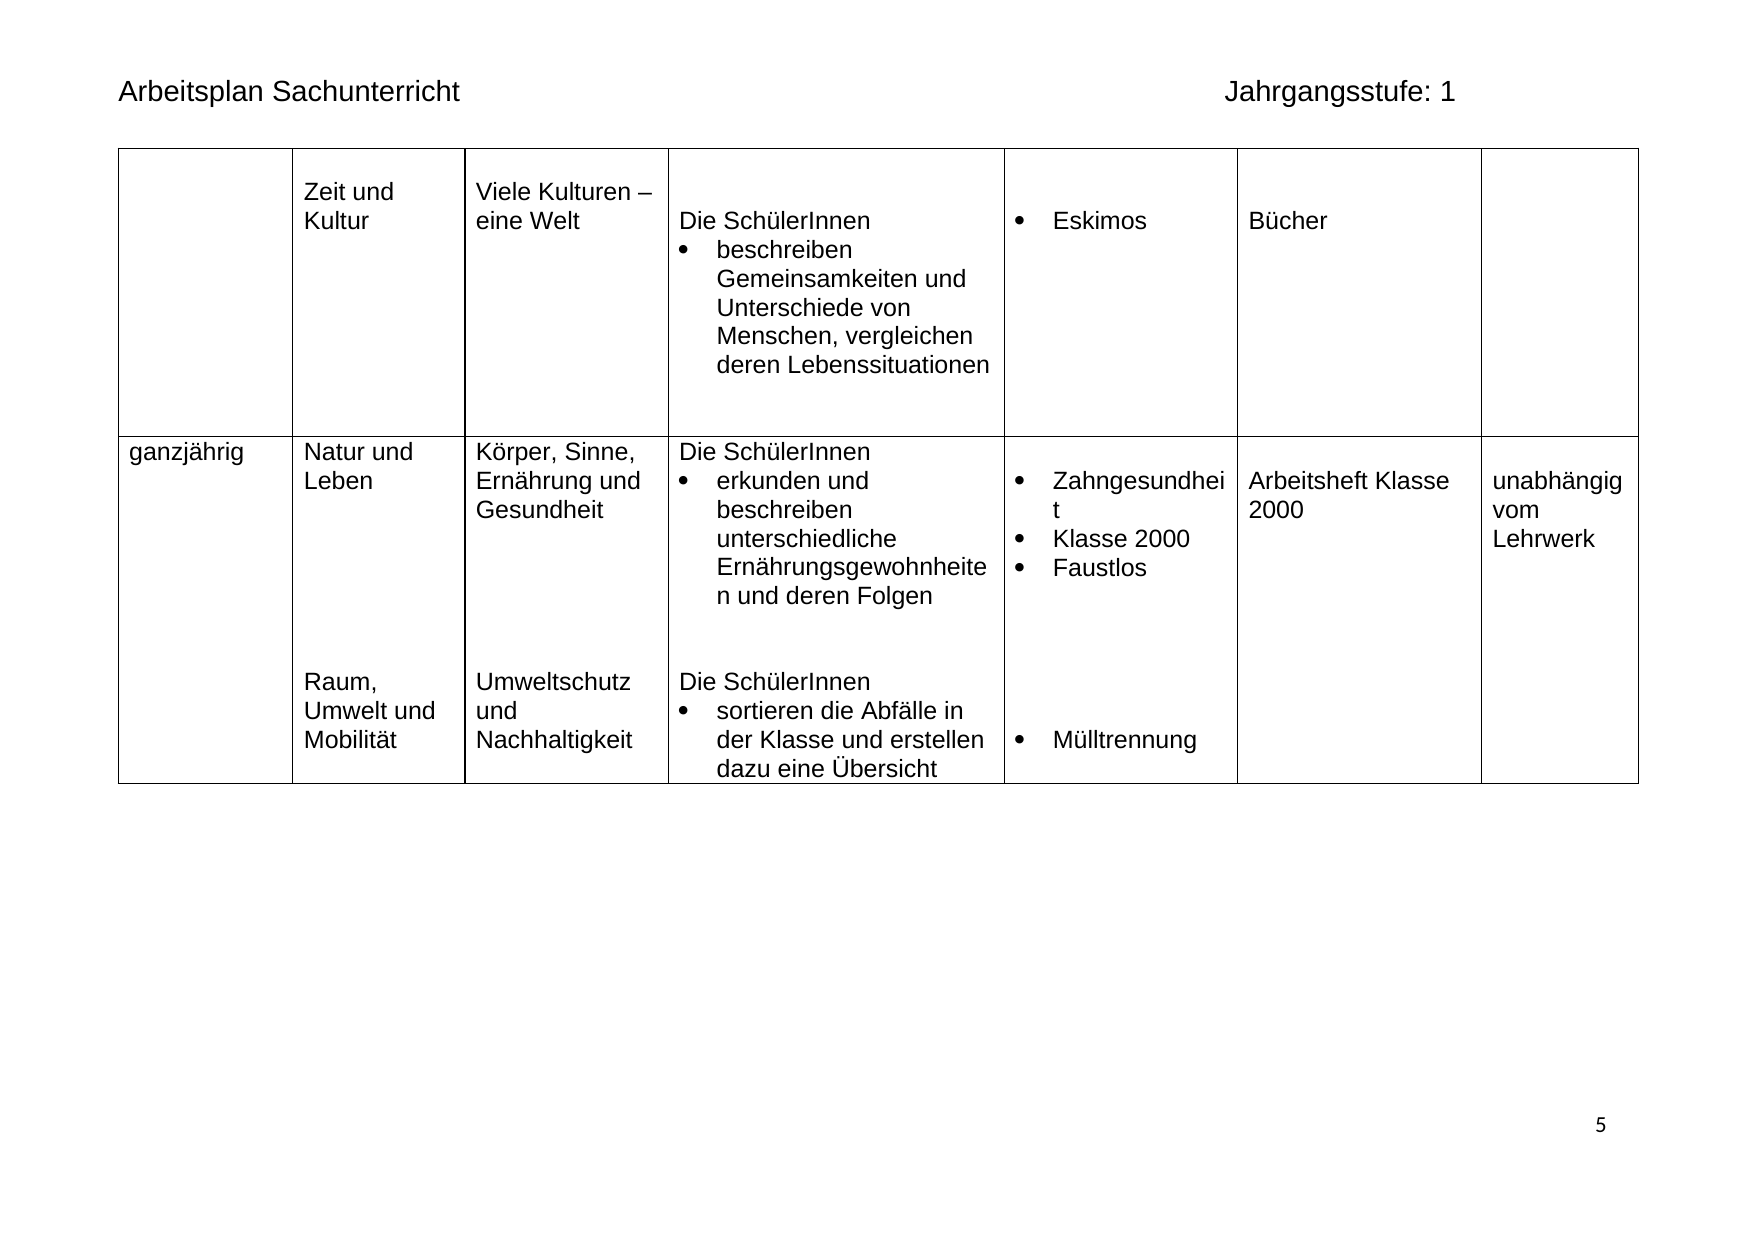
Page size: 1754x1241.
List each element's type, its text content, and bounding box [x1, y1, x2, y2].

table_cell ganzjährig [119, 437, 292, 782]
table_cell Die SchülerInnen erkunden und beschreiben unterschiedliche Ernährungsgewohnheiten und deren Folgen Die SchülerInnen sortieren die Abfälle in der Klasse und erstellen dazu eine Übersicht [669, 437, 1004, 782]
table_cell Arbeitsheft Klasse 2000 [1238, 437, 1481, 782]
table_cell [119, 149, 292, 436]
table_cell Zahngesundheit Klasse 2000 Faustlos Mülltrennung [1005, 437, 1237, 782]
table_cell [669, 149, 1004, 436]
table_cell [293, 149, 464, 436]
table_cell unabhängig vom Lehrwerk [1482, 437, 1638, 782]
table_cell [466, 149, 668, 436]
table_cell Natur und Leben Raum, Umwelt und Mobilität [293, 437, 464, 782]
table_cell Körper, Sinne, Ernährung und Gesundheit Umweltschutz und Nachhaltigkeit [466, 437, 668, 782]
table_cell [1005, 149, 1237, 436]
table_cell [1482, 149, 1638, 436]
table_cell Film Bücher [1238, 149, 1481, 436]
